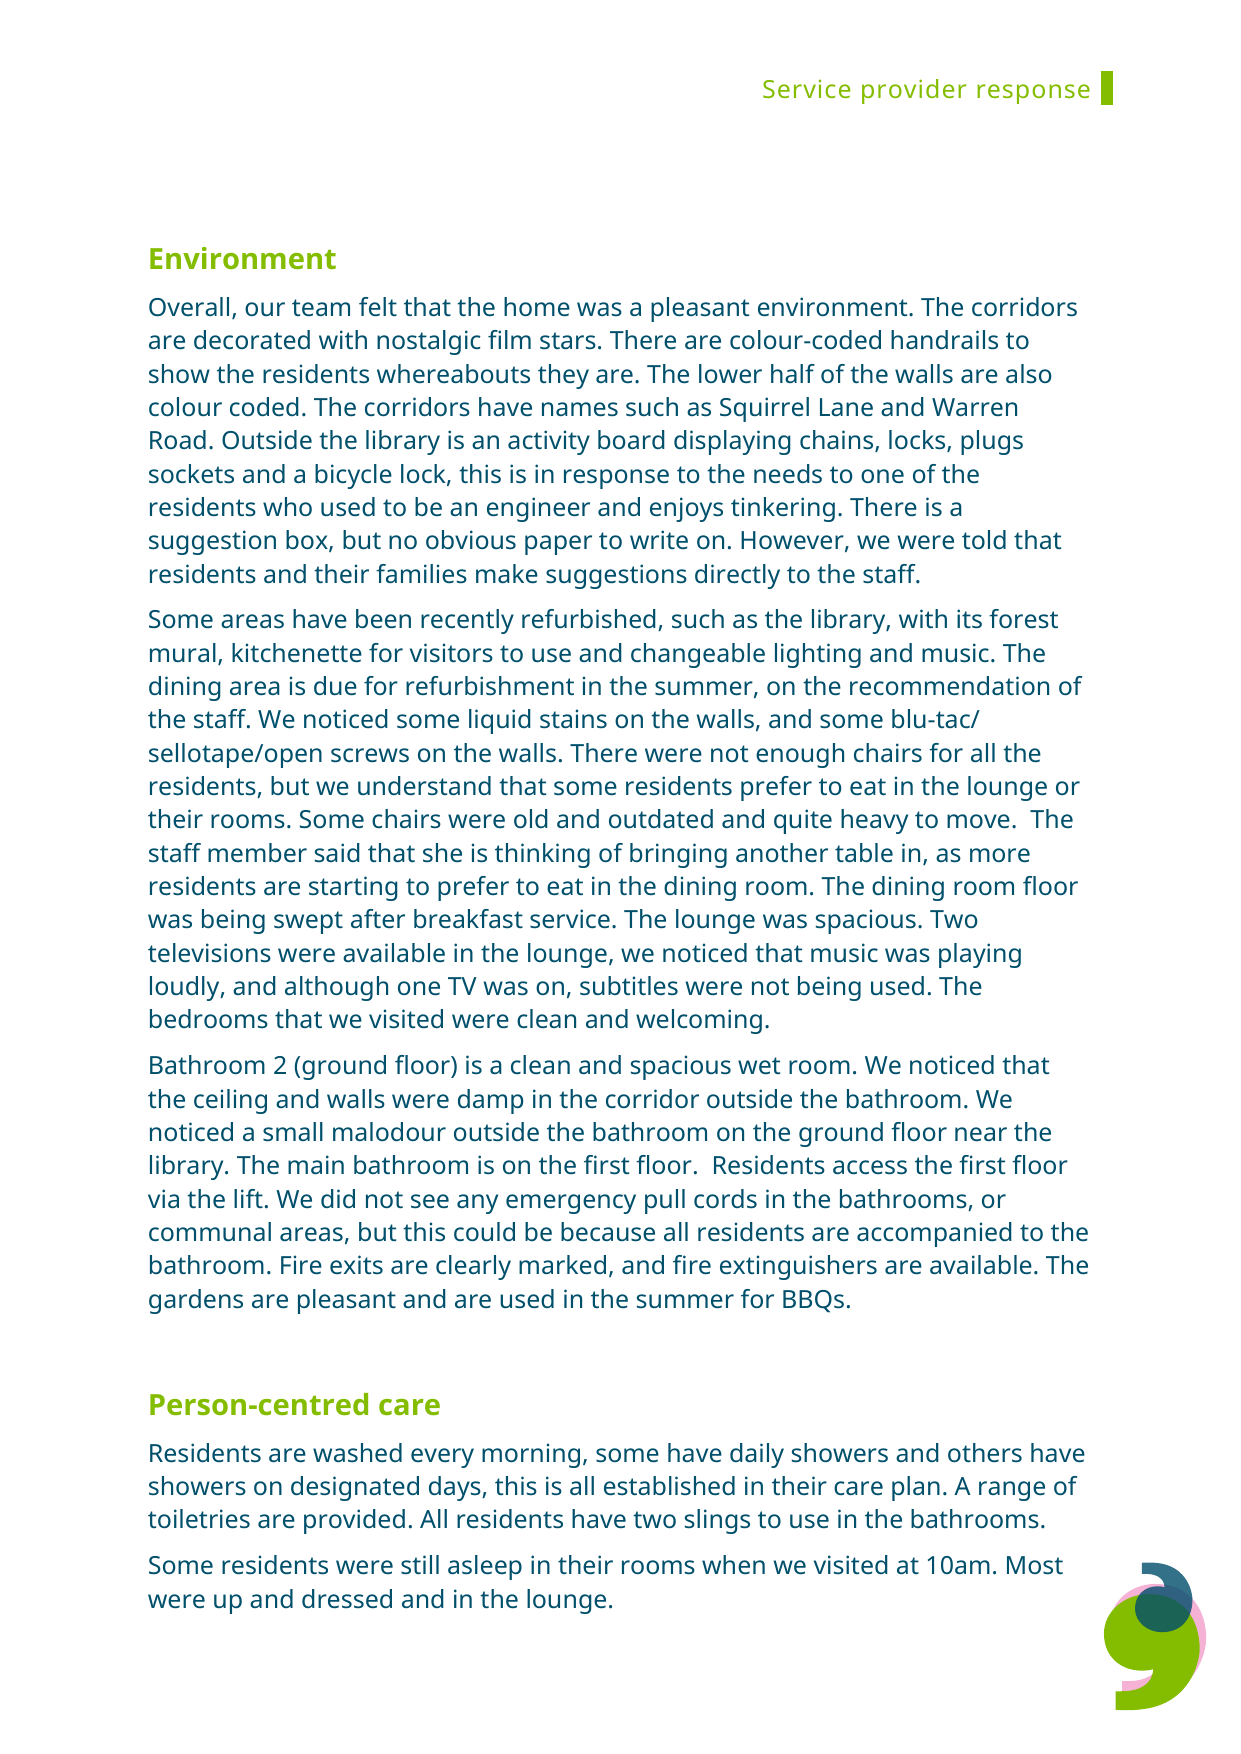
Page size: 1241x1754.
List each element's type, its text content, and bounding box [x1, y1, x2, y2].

text Bathroom 2 (ground floor) is a clean and spacious wet room. We noticed that the ceiling and walls were damp in the corridor outside the bathroom. We noticed a small malodour outside the bathroom on the ground floor near the library. The main bathroom is on the first floor. Residents access the first floor via the lift. We did not see any emergency pull cords in the bathrooms, or communal areas, but this could be because all residents are accompanied to the bathroom. Fire exits are clearly marked, and fire extinguishers are available. The gardens are pleasant and are used in the summer for BBQs. [148, 1048, 1092, 1315]
subtitle Person-centred care [148, 1386, 1092, 1423]
text Overall, our team felt that the home was a pleasant environment. The corridors are decorated with nostalgic film stars. There are colour-coded handrails to show the residents whereabouts they are. The lower half of the walls are also colour coded. The corridors have names such as Squirrel Lane and Warren Road. Outside the library is an activity board displaying chains, locks, plugs sockets and a bicycle lock, this is in response to the needs to one of the residents who used to be an engineer and enjoys tinkering. There is a suggestion box, but no obvious paper to write on. However, we were told that residents and their families make suggestions directly to the staff. [148, 290, 1092, 590]
subtitle Environment [148, 240, 1092, 277]
list Some residents were still asleep in their rooms when we visited at 10am. Most were up and dressed and in the lounge. [148, 1548, 1092, 1615]
list Residents are washed every morning, some have daily showers and others have showers on designated days, this is all established in their care plan. A range of toiletries are provided. All residents have two slings to use in the bathrooms. [148, 1436, 1092, 1536]
text Some areas have been recently refurbished, such as the library, with its forest mural, kitchenette for visitors to use and changeable lighting and music. The dining area is due for refurbishment in the summer, on the recommendation of the staff. We noticed some liquid stains on the walls, and some blu-tac/ sellotape/open screws on the walls. There were not enough chairs for all the residents, but we understand that some residents prefer to eat in the lounge or their rooms. Some chairs were old and outdated and quite heavy to move. The staff member said that she is thinking of bringing another table in, as more residents are starting to prefer to eat in the dining room. The dining room floor was being swept after breakfast service. The lounge was spacious. Two televisions were available in the lounge, we noticed that music was playing loudly, and although one TV was on, subtitles were not being used. The bedrooms that we visited were clean and welcoming. [148, 602, 1092, 1036]
